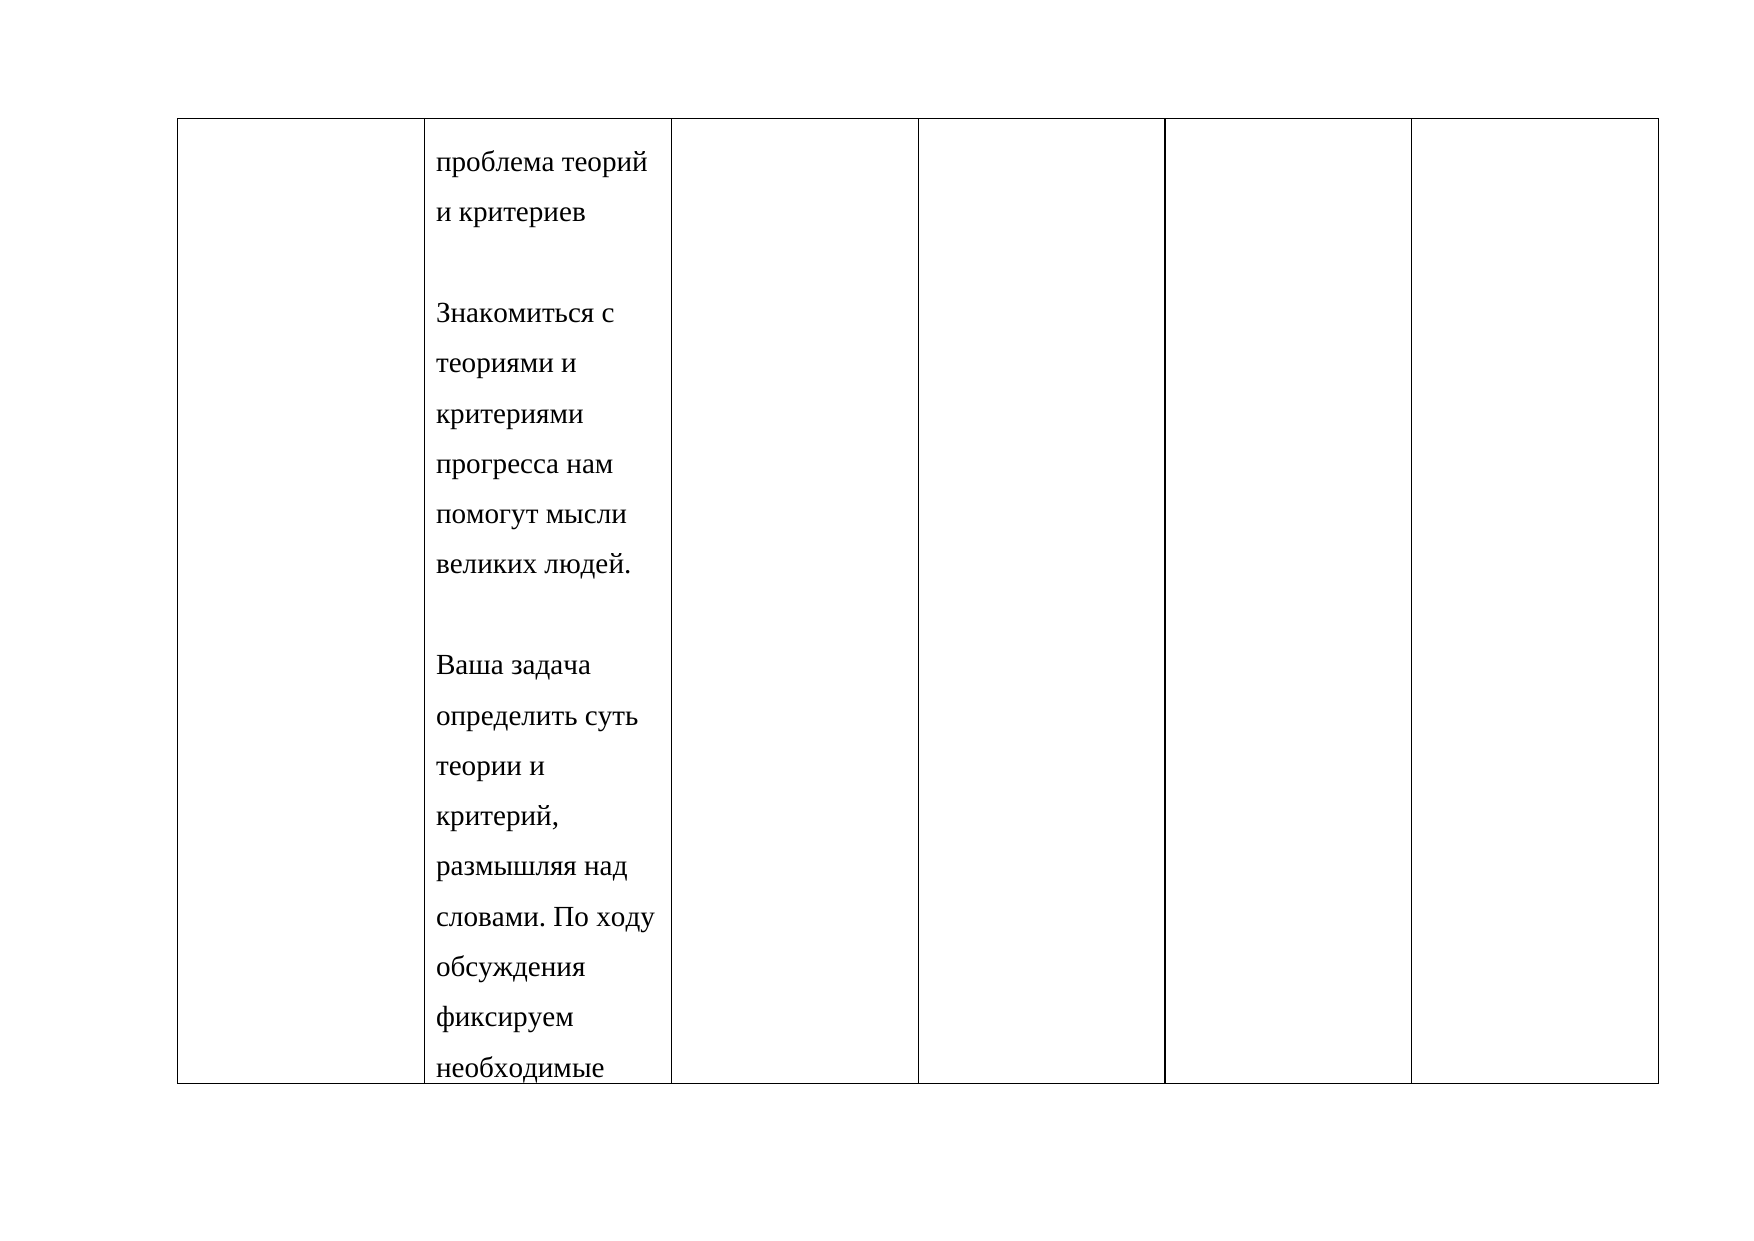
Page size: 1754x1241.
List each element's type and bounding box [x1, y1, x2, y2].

table_cell [1166, 119, 1411, 1083]
table_cell [178, 119, 424, 1083]
table_cell [672, 119, 918, 1083]
table_cell [1412, 119, 1658, 1083]
table_cell [919, 119, 1164, 1083]
table_cell [425, 119, 671, 1083]
